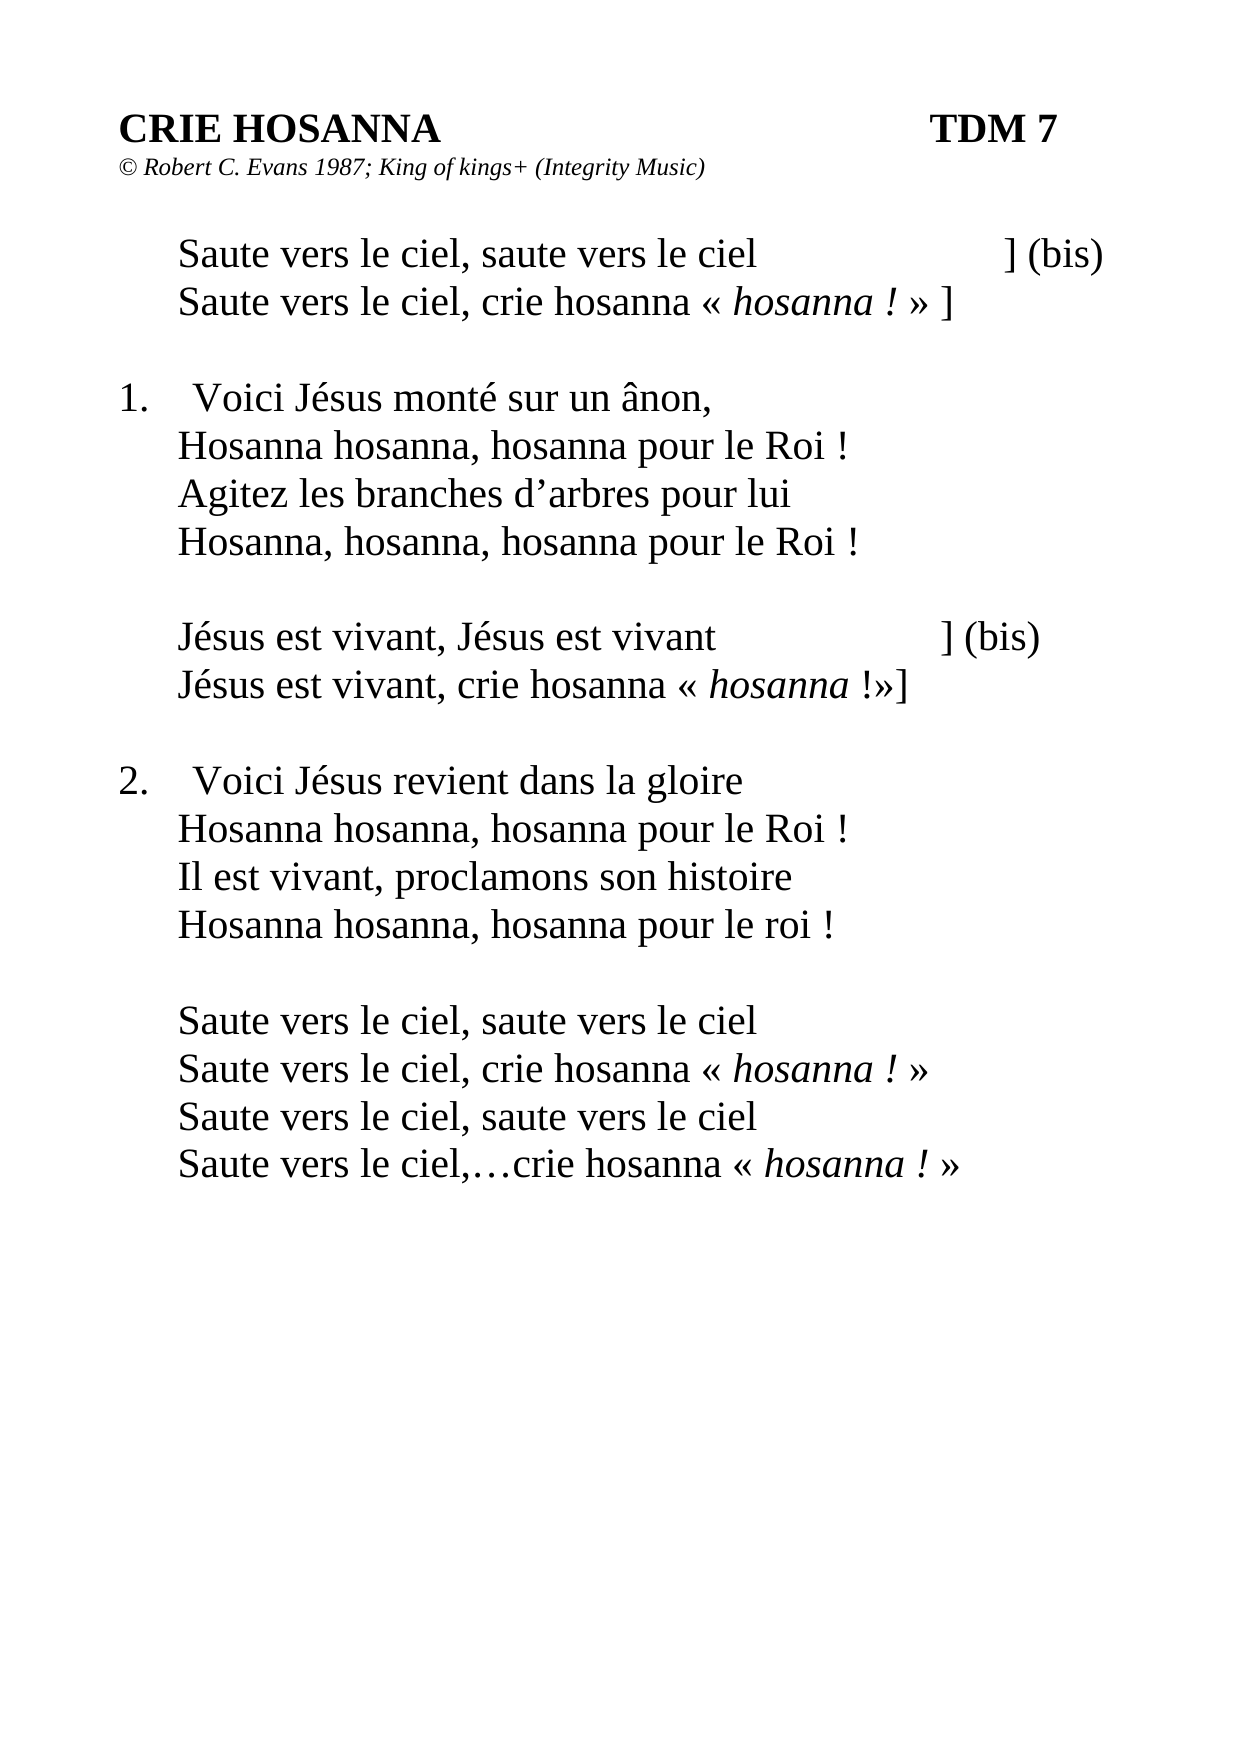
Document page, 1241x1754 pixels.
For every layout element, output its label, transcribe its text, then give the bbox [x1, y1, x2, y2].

text Hosanna, hosanna, hosanna pour le Roi ! [118, 516, 1122, 564]
text Jésus est vivant, Jésus est vivant ] (bis) [118, 612, 1122, 660]
text CRIE HOSANNA TDM 7 [118, 104, 1122, 152]
text Jésus est vivant, crie hosanna « hosanna !»] [118, 660, 1122, 708]
text Saute vers le ciel, crie hosanna « hosanna ! » [118, 1043, 1122, 1091]
text Hosanna hosanna, hosanna pour le roi ! [118, 899, 1122, 947]
text 1. Voici Jésus monté sur un ânon, [118, 372, 1122, 420]
text Saute vers le ciel, saute vers le ciel [118, 1091, 1122, 1139]
text Il est vivant, proclamons son histoire [118, 851, 1122, 899]
text Hosanna hosanna, hosanna pour le Roi ! [118, 420, 1122, 468]
text Saute vers le ciel, crie hosanna « hosanna ! » ] [118, 276, 1122, 324]
text 2. Voici Jésus revient dans la gloire [118, 756, 1122, 803]
text Saute vers le ciel, saute vers le ciel ] (bis) [118, 228, 1122, 276]
text © Robert C. Evans 1987; King of kings+ (Integrity Music) [118, 152, 1122, 181]
text Saute vers le ciel, saute vers le ciel [118, 995, 1122, 1043]
text Saute vers le ciel,…crie hosanna « hosanna ! »GOLIATH TDM 8 [118, 1139, 1122, 1187]
text Agitez les branches d’arbres pour lui [118, 468, 1122, 516]
text Hosanna hosanna, hosanna pour le Roi ! [118, 803, 1122, 851]
